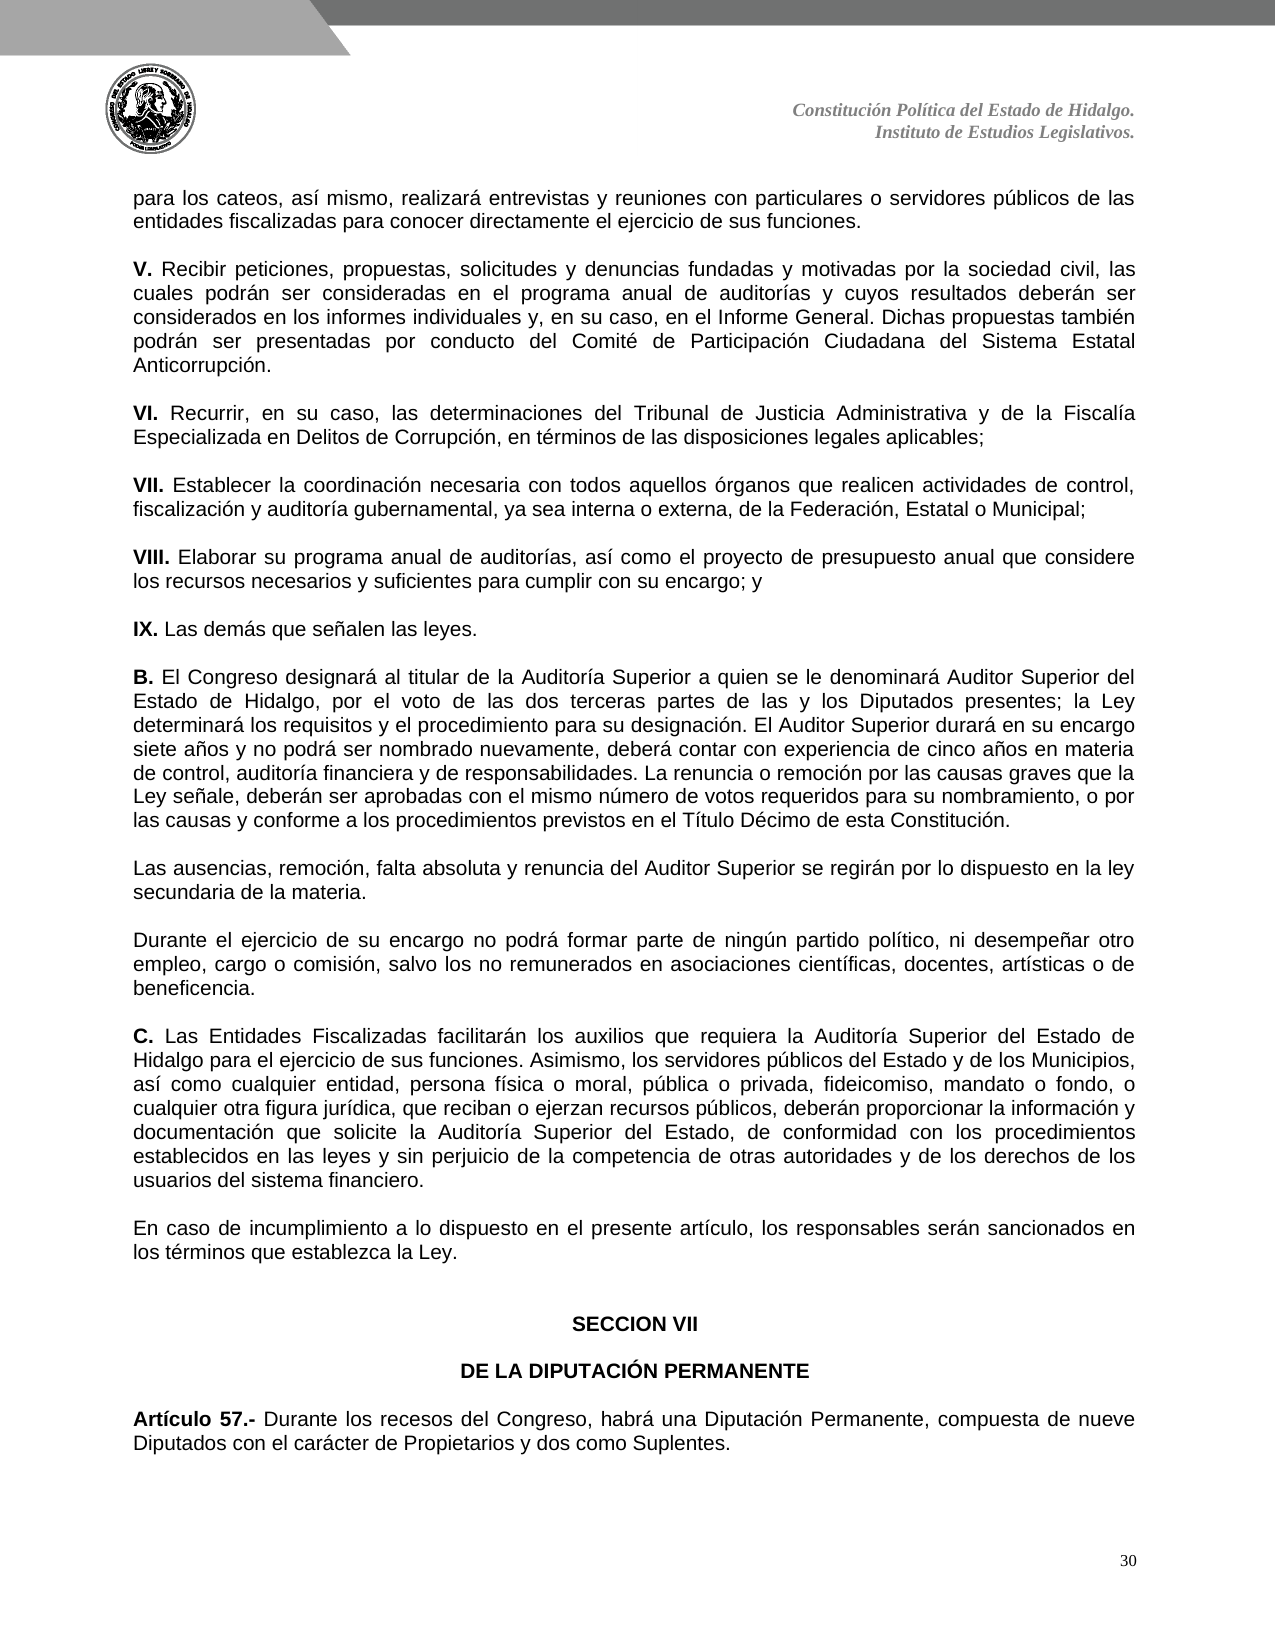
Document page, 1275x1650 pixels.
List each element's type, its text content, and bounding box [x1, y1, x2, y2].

text IX. Las demás que señalen las leyes. [133, 617, 1137, 641]
text V. Recibir peticiones, propuestas, solicitudes y denuncias fundadas y motivadas por la sociedad civil, las cuales podrán ser consideradas en el programa anual de auditorías y cuyos resultados deberán ser considerados en los informes individuales y, en su caso, en el Informe General. Dichas propuestas también podrán ser presentadas por conducto del Comité de Participación Ciudadana del Sistema Estatal Anticorrupción. [133, 257, 1137, 377]
text VI. Recurrir, en su caso, las determinaciones del Tribunal de Justicia Administrativa y de la Fiscalía Especializada en Delitos de Corrupción, en términos de las disposiciones legales aplicables; [133, 401, 1137, 449]
text Artículo 57.- Durante los recesos del Congreso, habrá una Diputación Permanente, compuesta de nueve Diputados con el carácter de Propietarios y dos como Suplentes. [133, 1407, 1137, 1455]
text Las ausencias, remoción, falta absoluta y renuncia del Auditor Superior se regirán por lo dispuesto en la ley secundaria de la materia. [133, 856, 1137, 904]
text En caso de incumplimiento a lo dispuesto en el presente artículo, los responsables serán sancionados en los términos que establezca la Ley. [133, 1216, 1137, 1263]
text SECCION VII [133, 1311, 1137, 1335]
text B. El Congreso designará al titular de la Auditoría Superior a quien se le denominará Auditor Superior del Estado de Hidalgo, por el voto de las dos terceras partes de las y los Diputados presentes; la Ley determinará los requisitos y el procedimiento para su designación. El Auditor Superior durará en su encargo siete años y no podrá ser nombrado nuevamente, deberá contar con experiencia de cinco años en materia de control, auditoría financiera y de responsabilidades. La renuncia o remoción por las causas graves que la Ley señale, deberán ser aprobadas con el mismo número de votos requeridos para su nombramiento, o por las causas y conforme a los procedimientos previstos en el Título Décimo de esta Constitución. [133, 664, 1137, 832]
text VIII. Elaborar su programa anual de auditorías, así como el proyecto de presupuesto anual que considere los recursos necesarios y suficientes para cumplir con su encargo; y [133, 545, 1137, 593]
picture [0, 0, 1275, 156]
text C. Las Entidades Fiscalizadas facilitarán los auxilios que requiera la Auditoría Superior del Estado de Hidalgo para el ejercicio de sus funciones. Asimismo, los servidores públicos del Estado y de los Municipios, así como cualquier entidad, persona física o moral, pública o privada, fideicomiso, mandato o fondo, o cualquier otra figura jurídica, que reciban o ejerzan recursos públicos, deberán proporcionar la información y documentación que solicite la Auditoría Superior del Estado, de conformidad con los procedimientos establecidos en las leyes y sin perjuicio de la competencia de otras autoridades y de los derechos de los usuarios del sistema financiero. [133, 1024, 1137, 1192]
text VII. Establecer la coordinación necesaria con todos aquellos órganos que realicen actividades de control, fiscalización y auditoría gubernamental, ya sea interna o externa, de la Federación, Estatal o Municipal; [133, 473, 1137, 521]
text DE [133, 1359, 1137, 1383]
text Durante el ejercicio de su encargo no podrá formar parte de ningún partido político, ni desempeñar otro empleo, cargo o comisión, salvo los no remunerados en asociaciones científicas, docentes, artísticas o de beneficencia. [133, 928, 1137, 1000]
